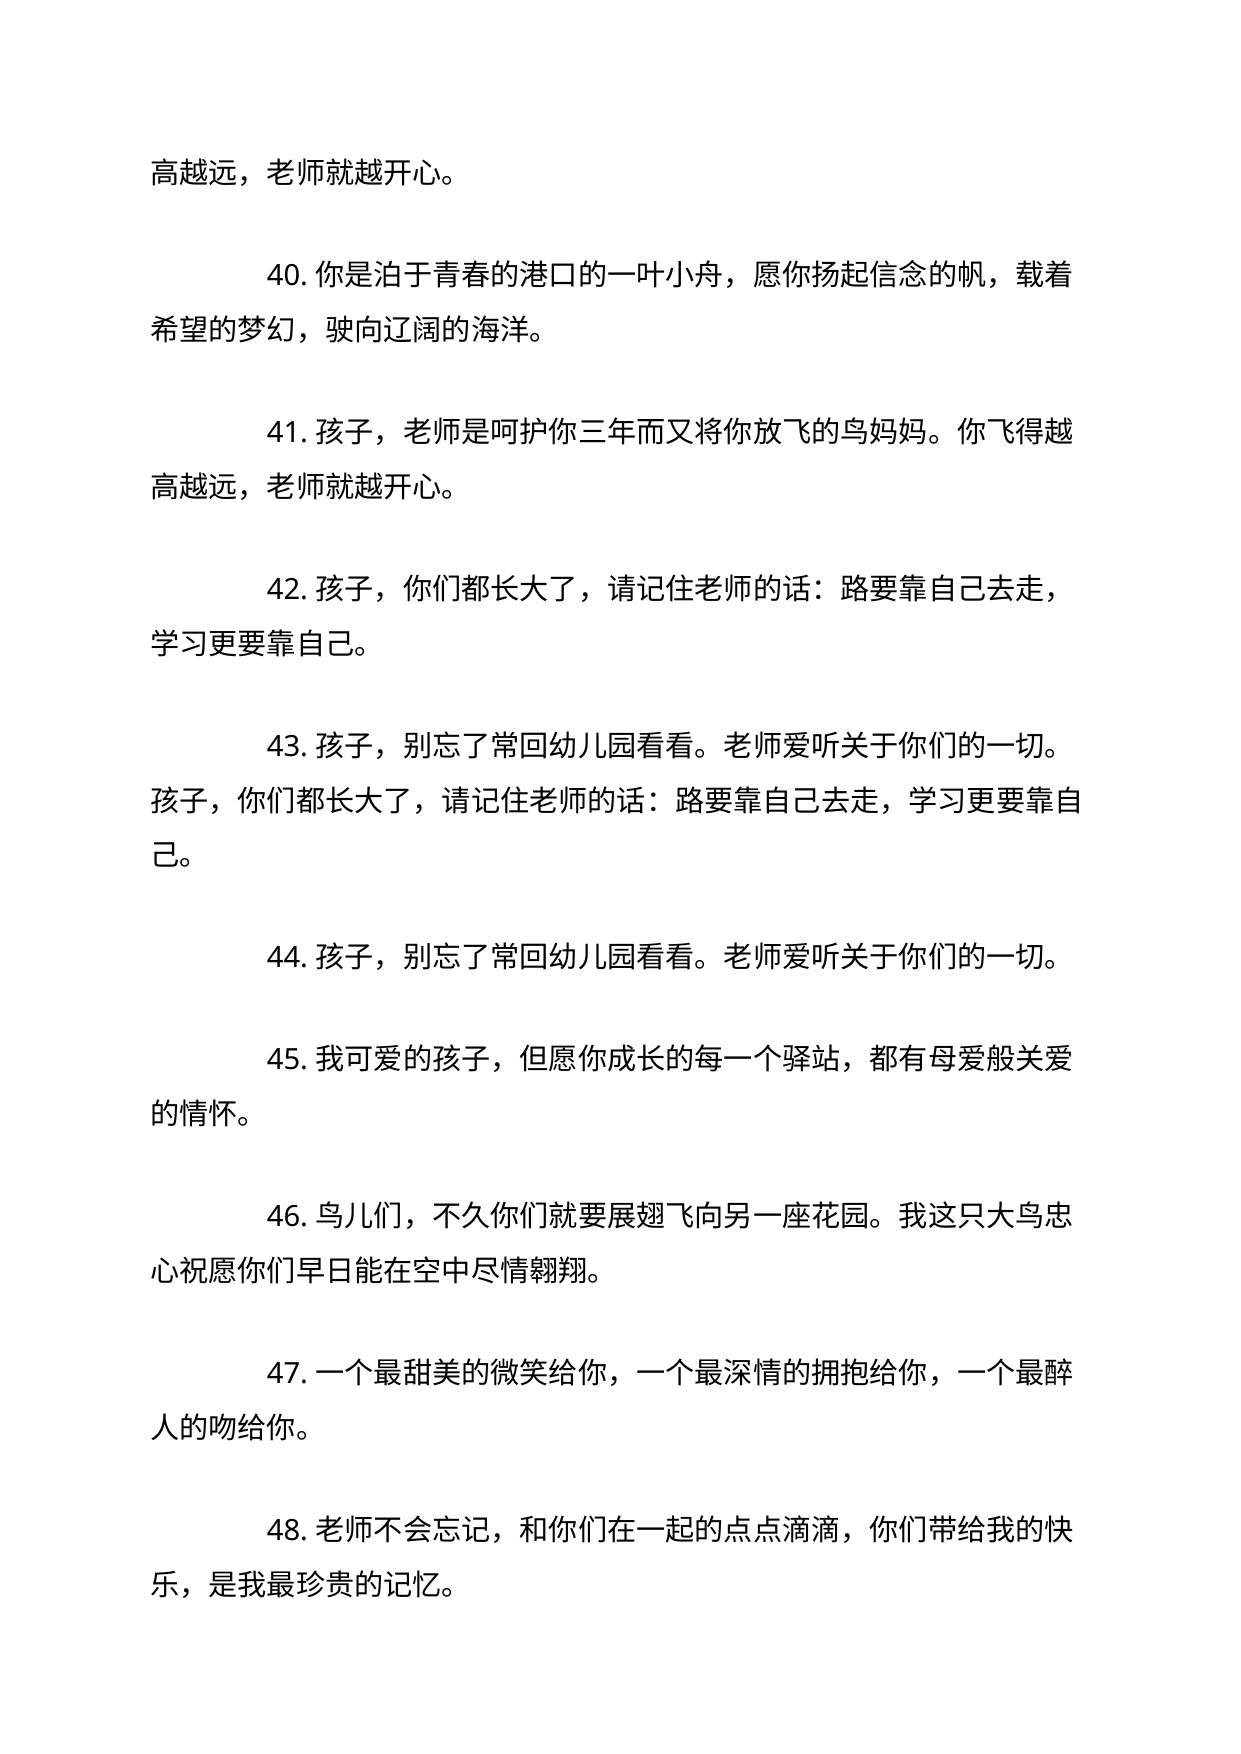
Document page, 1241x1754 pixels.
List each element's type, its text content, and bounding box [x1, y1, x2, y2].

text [150, 150, 1090, 192]
text 42. 孩子，你们都长大了，请记住老师的话：路要靠自己去走，学习更要靠自己。 [150, 565, 1090, 663]
text 43. 孩子，别忘了常回幼儿园看看。老师爱听关于你们的一切。孩子，你们都长大了，请记住老师的话：路要靠自己去走，学习更要靠自己。 [150, 722, 1090, 874]
text 45. 我可爱的孩子，但愿你成长的每一个驿站，都有母爱般关爱的情怀。 [150, 1036, 1090, 1133]
text 48. 老师不会忘记，和你们在一起的点点滴滴，你们带给我的快乐，是我最珍贵的记忆。 [150, 1506, 1090, 1603]
text 46. 鸟儿们，不久你们就要展翅飞向另一座花园。我这只大鸟忠心祝愿你们早日能在空中尽情翱翔。 [150, 1192, 1090, 1290]
text 40. 你是泊于青春的港口的一叶小舟，愿你扬起信念的帆，载着希望的梦幻，驶向辽阔的海洋。 [150, 252, 1090, 349]
text 41. 孩子，老师是呵护你三年而又将你放飞的鸟妈妈。你飞得越高越远，老师就越开心。 [150, 408, 1090, 506]
text 44. 孩子，别忘了常回幼儿园看看。老师爱听关于你们的一切。 [150, 934, 1090, 976]
text 47. 一个最甜美的微笑给你，一个最深情的拥抱给你，一个最醉人的吻给你。 [150, 1349, 1090, 1447]
